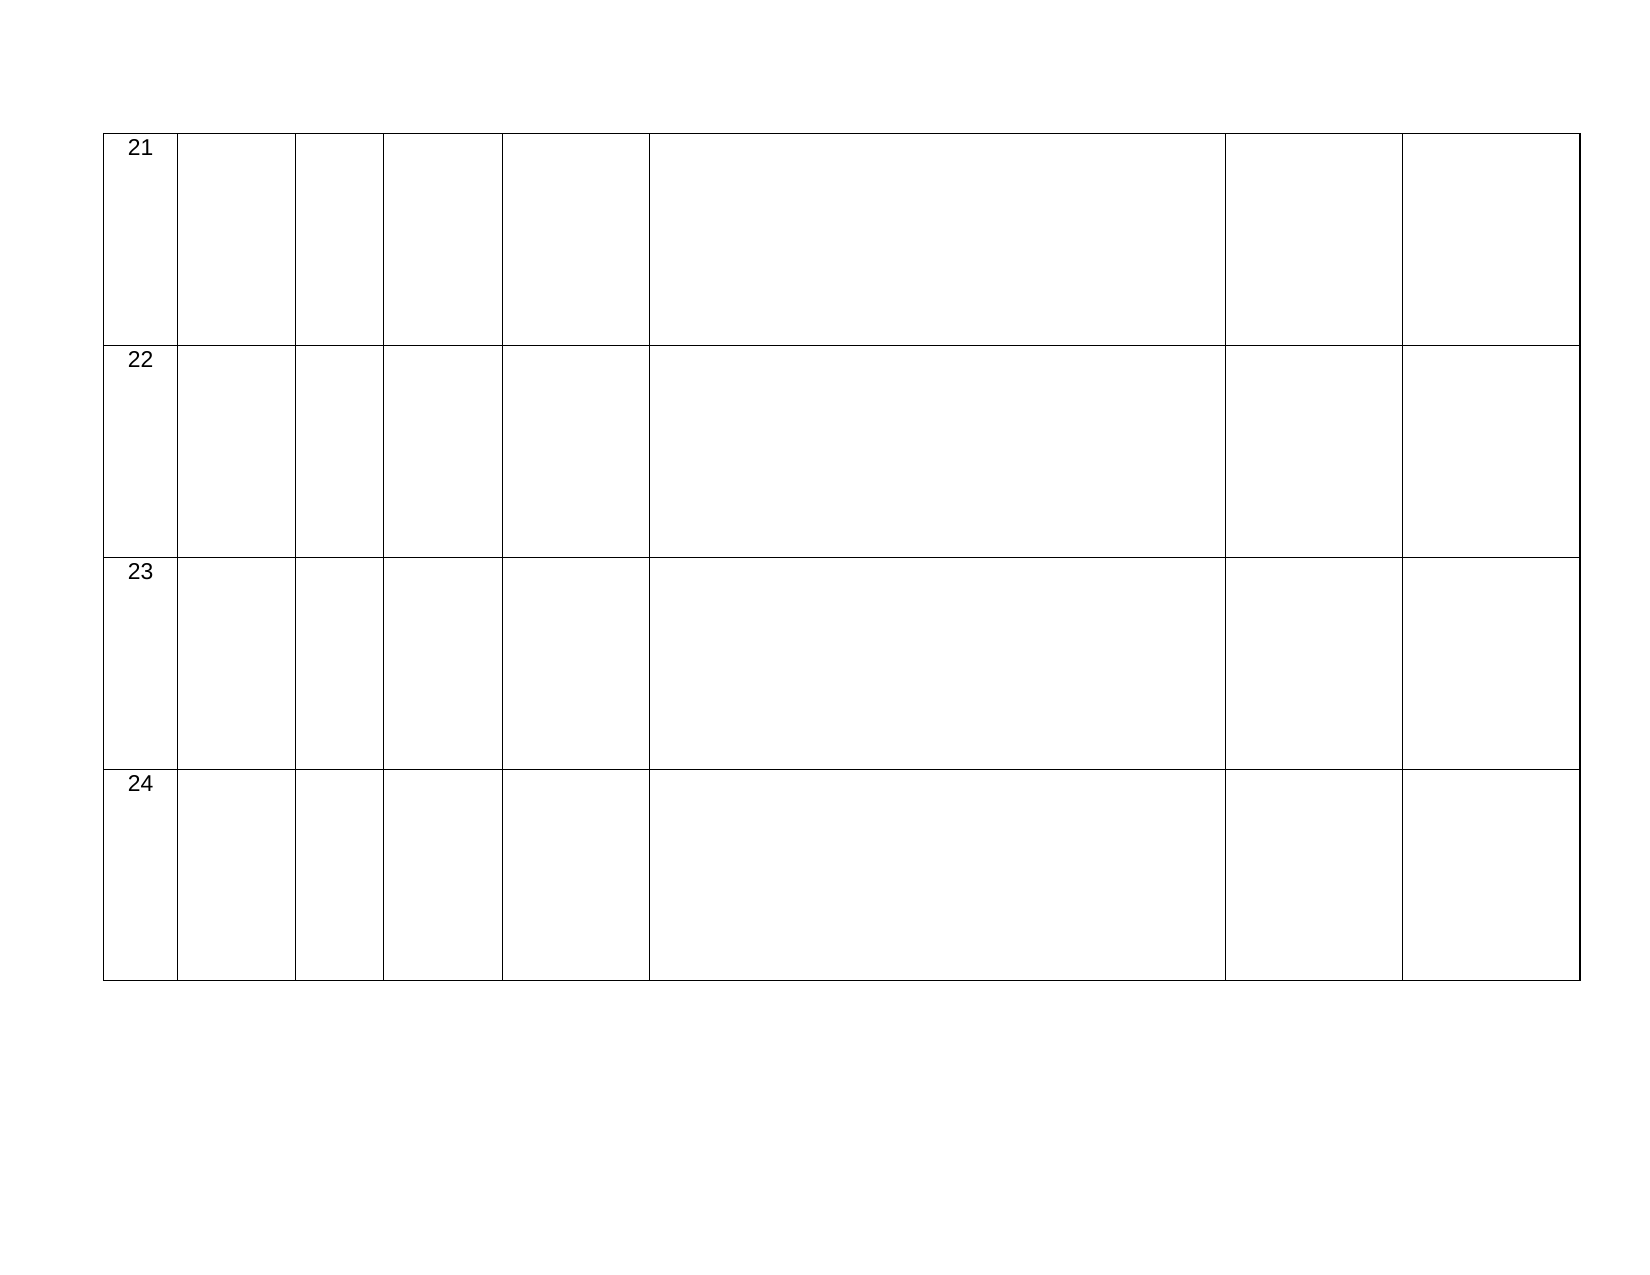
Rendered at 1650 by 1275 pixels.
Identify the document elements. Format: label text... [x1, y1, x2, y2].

table_cell [503, 346, 649, 557]
table_header [384, 134, 502, 345]
table_cell [503, 558, 649, 768]
table_cell [1403, 558, 1579, 768]
table_cell [296, 346, 383, 557]
table_header [503, 134, 649, 345]
table_header [1403, 134, 1579, 345]
table_cell [296, 558, 383, 768]
table_cell [1226, 770, 1402, 980]
table_header [1226, 134, 1402, 345]
table_cell [650, 346, 1225, 557]
table_cell [296, 770, 383, 980]
table_cell [384, 770, 502, 980]
table_cell [1226, 346, 1402, 557]
table_cell [1226, 558, 1402, 768]
table_cell [1403, 346, 1579, 557]
table_cell [650, 558, 1225, 768]
table_header [296, 134, 383, 345]
table_cell [503, 770, 649, 980]
table_cell 22 [104, 346, 177, 557]
table_cell [178, 770, 295, 980]
table_cell [650, 770, 1225, 980]
table_header [178, 134, 295, 345]
table_cell 24 [104, 770, 177, 980]
table_cell [384, 558, 502, 768]
table_cell 23 [104, 558, 177, 768]
table_cell [178, 346, 295, 557]
table_cell [1403, 770, 1579, 980]
table_cell [178, 558, 295, 768]
table_cell [384, 346, 502, 557]
table_header 21 [104, 134, 177, 345]
table_header [650, 134, 1225, 345]
